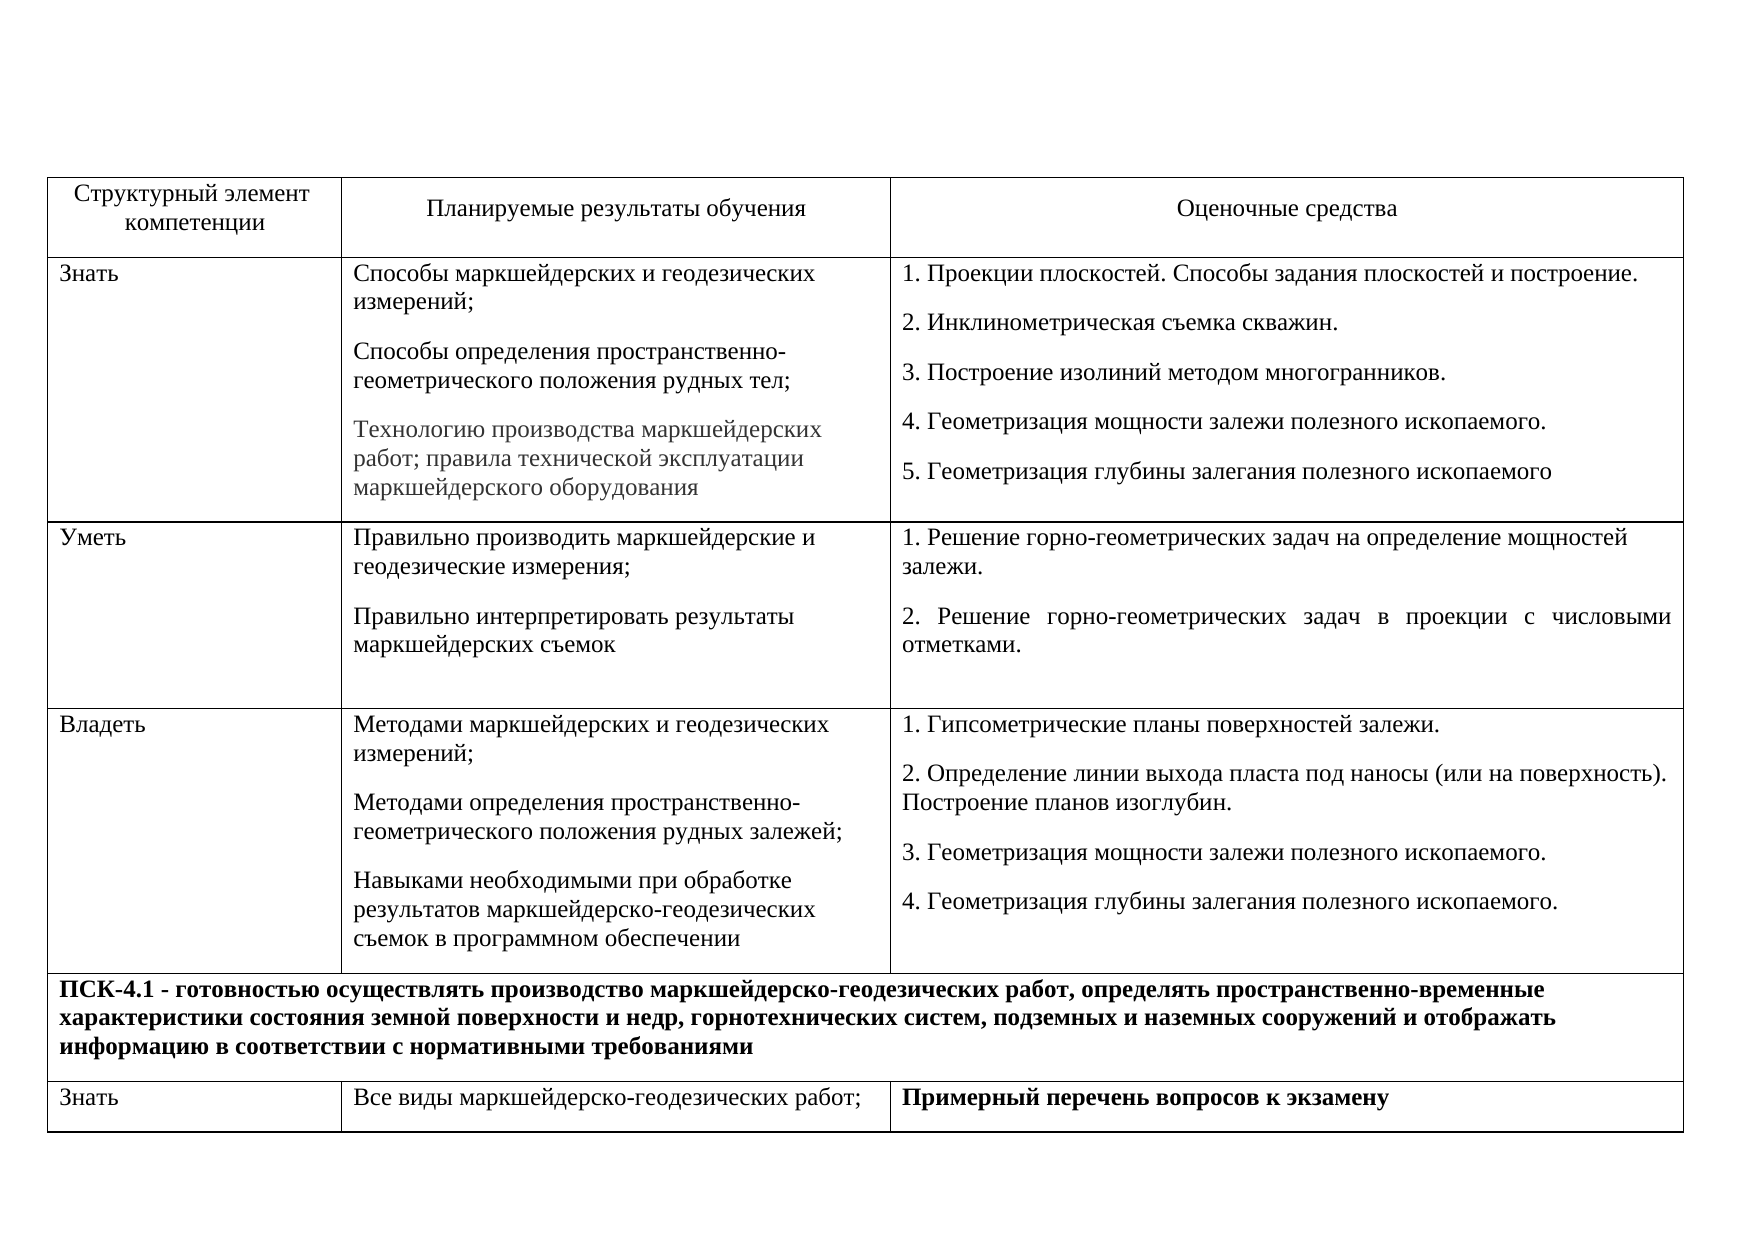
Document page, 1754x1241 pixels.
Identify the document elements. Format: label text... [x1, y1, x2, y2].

table_header Планируемые результаты обучения [342, 178, 890, 257]
table_cell Методами маркшейдерских и геодезических измерений; Методами определения пространственно-геометрического положения рудных залежей; Навыками необходимыми при обработке результатов маркшейдерско-геодезических съемок в программном обеспечении [342, 709, 890, 973]
table_cell Знать [48, 258, 341, 521]
table_cell ПСК-4.1 - готовностью осуществлять производство маркшейдерско-геодезических работ, определять пространственно-временные характеристики состояния земной поверхности и недр, горнотехнических систем, подземных и наземных сооружений и отображать информацию в соответствии с нормативными требованиями [48, 974, 1683, 1081]
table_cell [891, 1082, 1683, 1131]
table_cell Уметь [48, 523, 341, 708]
table_header Оценочные средства [891, 178, 1683, 257]
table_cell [342, 1082, 890, 1131]
table_cell 1. Проекции плоскостей. Способы задания плоскостей и построение. 2. Инклинометрическая съемка скважин. 3. Построение изолиний методом многогранников. 4. Геометризация мощности залежи полезного ископаемого. 5. Геометризация глубины залегания полезного ископаемого [891, 258, 1683, 521]
table_cell 1. Гипсометрические планы поверхностей залежи. 2. Определение линии выхода пласта под наносы (или на поверхность). Построение планов изоглубин. 3. Геометризация мощности залежи полезного ископаемого. 4. Геометризация глубины залегания полезного ископаемого. [891, 709, 1683, 973]
table_cell Владеть [48, 709, 341, 973]
table_cell 1. Решение горно-геометрических задач на определение мощностей залежи. 2. Решение горно-геометрических задач в проекции с числовыми отметками. [891, 523, 1683, 708]
table_cell Способы маркшейдерских и геодезических измерений; Способы определения пространственно-геометрического положения рудных тел; Технологию производства маркшейдерских работ; правила технической эксплуатации маркшейдерского оборудования [342, 258, 890, 521]
table_cell Знать [48, 1082, 341, 1131]
table_cell Правильно производить маркшейдерские и геодезические измерения; Правильно интерпретировать результаты маркшейдерских съемок [342, 523, 890, 708]
table_header Структурный элемент компетенции [48, 178, 341, 257]
